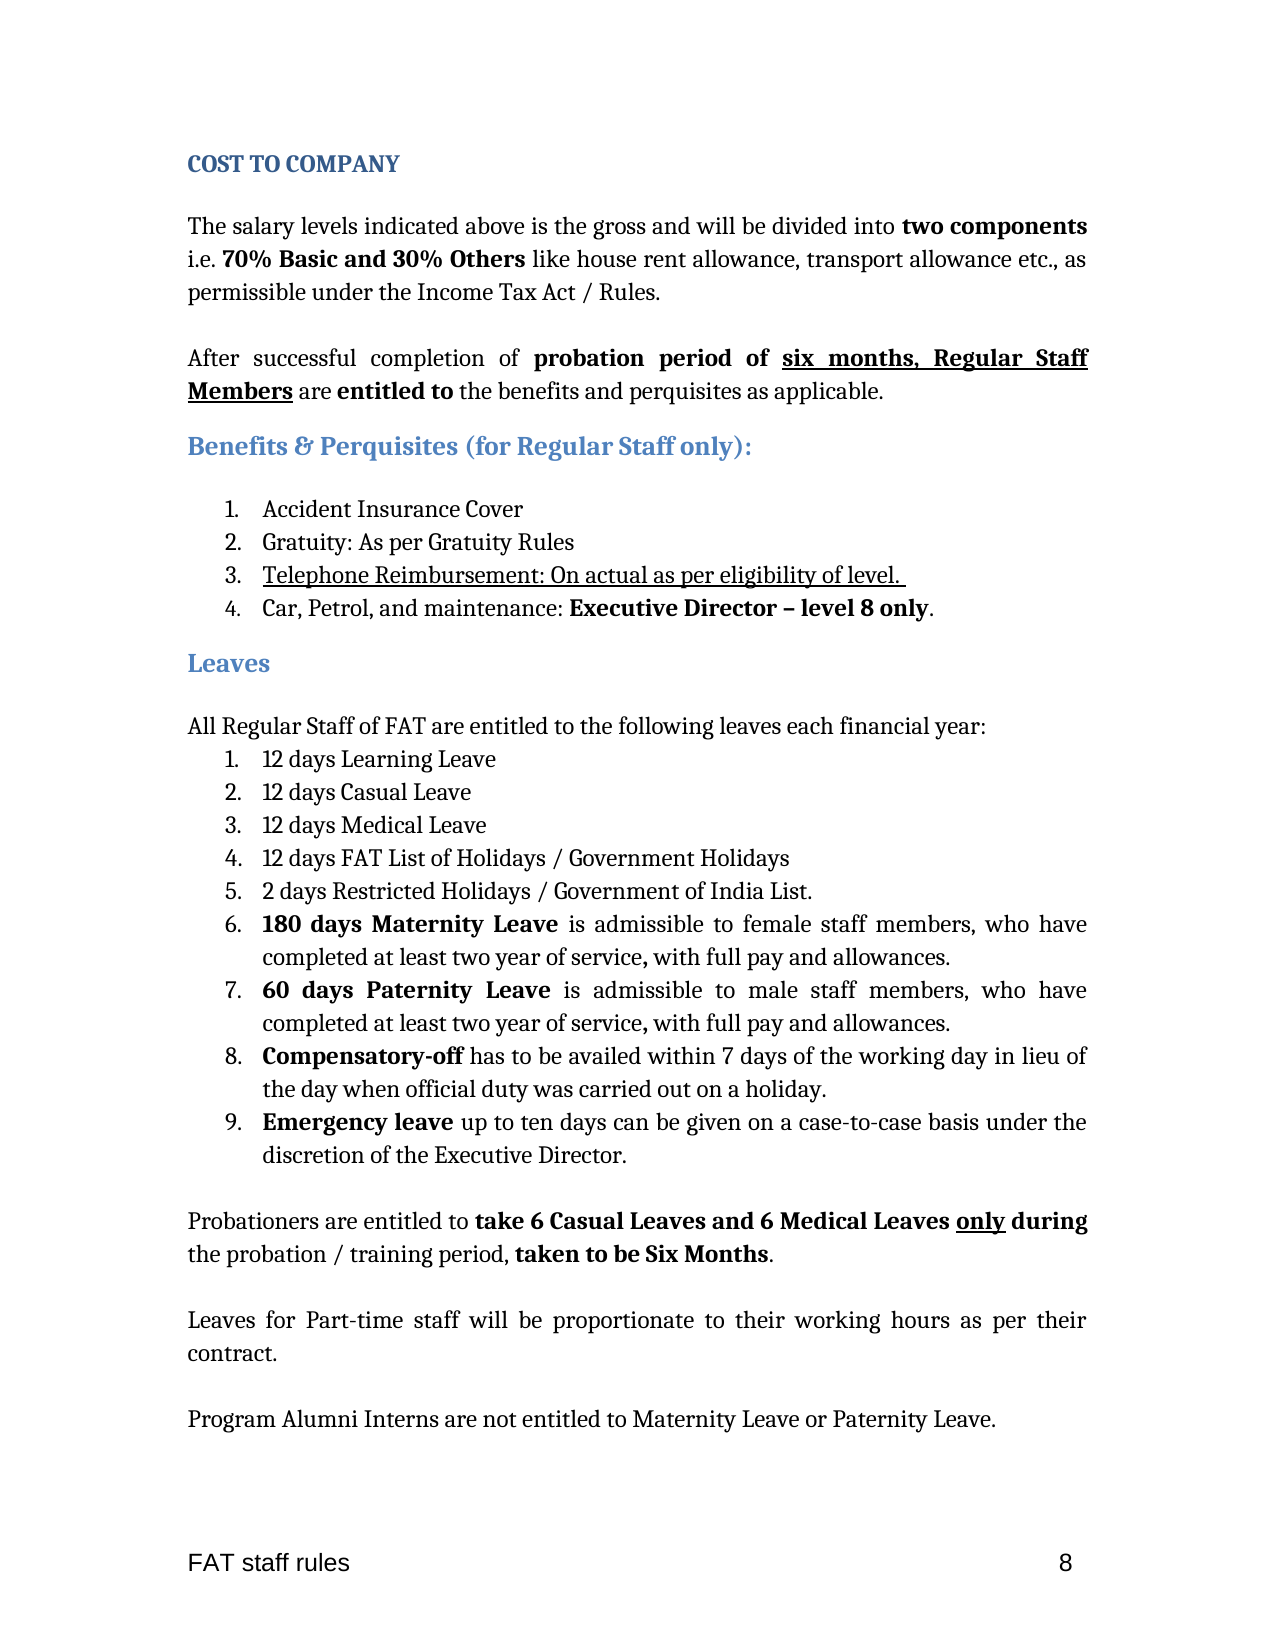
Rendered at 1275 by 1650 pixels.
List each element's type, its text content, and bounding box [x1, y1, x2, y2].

list 180 days Maternity Leave is admissible to female staff members, who have completed at least two year of service, with full pay and allowances. [225, 910, 1087, 972]
text Leaves for Part-time staff will be proportionate to their working hours as per their contract. [187, 1306, 1087, 1368]
text Probationers are entitled to take 6 Casual Leaves and 6 Medical Leaves only during the probation / training period, taken to be Six Months. [187, 1207, 1087, 1269]
list 12 days FAT List of Holidays / Government Holidays [225, 844, 1087, 873]
subtitle Leaves [187, 648, 1087, 679]
list Emergency leave up to ten days can be given on a case-to-case basis under the discretion of the Executive Director. [225, 1108, 1087, 1170]
list Gratuity: As per Gratuity Rules [225, 528, 1087, 557]
text All Regular Staff of FAT are entitled to the following leaves each financial year: [187, 712, 1087, 741]
subtitle Benefits & Perquisites (for Regular Staff only): [187, 431, 1087, 462]
list 12 days Casual Leave [225, 778, 1087, 807]
subtitle COST TO COMPANY [187, 150, 1087, 179]
text The salary levels indicated above is the gross and will be divided into two components i.e. 70% Basic and 30% Others like house rent allowance, transport allowance etc., as permissible under the Income Tax Act / Rules. [187, 212, 1087, 307]
list 2 days Restricted Holidays / Government of India List. [225, 877, 1087, 906]
list 12 days Medical Leave [225, 811, 1087, 840]
text After successful completion of probation period of six months, Regular Staff Members are entitled to the benefits and perquisites as applicable. [187, 344, 1087, 406]
list 60 days Paternity Leave is admissible to male staff members, who have completed at least two year of service, with full pay and allowances. [225, 976, 1087, 1038]
list Compensatory-off has to be availed within 7 days of the working day in lieu of the day when official duty was carried out on a holiday. [225, 1042, 1087, 1104]
list Accident Insurance Cover [225, 495, 1087, 524]
list Telephone Reimbursement: On actual as per eligibility of level. [225, 561, 1087, 590]
list 12 days Learning Leave [225, 745, 1087, 774]
list Car, Petrol, and maintenance: Executive Director – level 8 only. [225, 594, 1087, 623]
text Program Alumni Interns are not entitled to Maternity Leave or Paternity Leave. [187, 1405, 1087, 1434]
